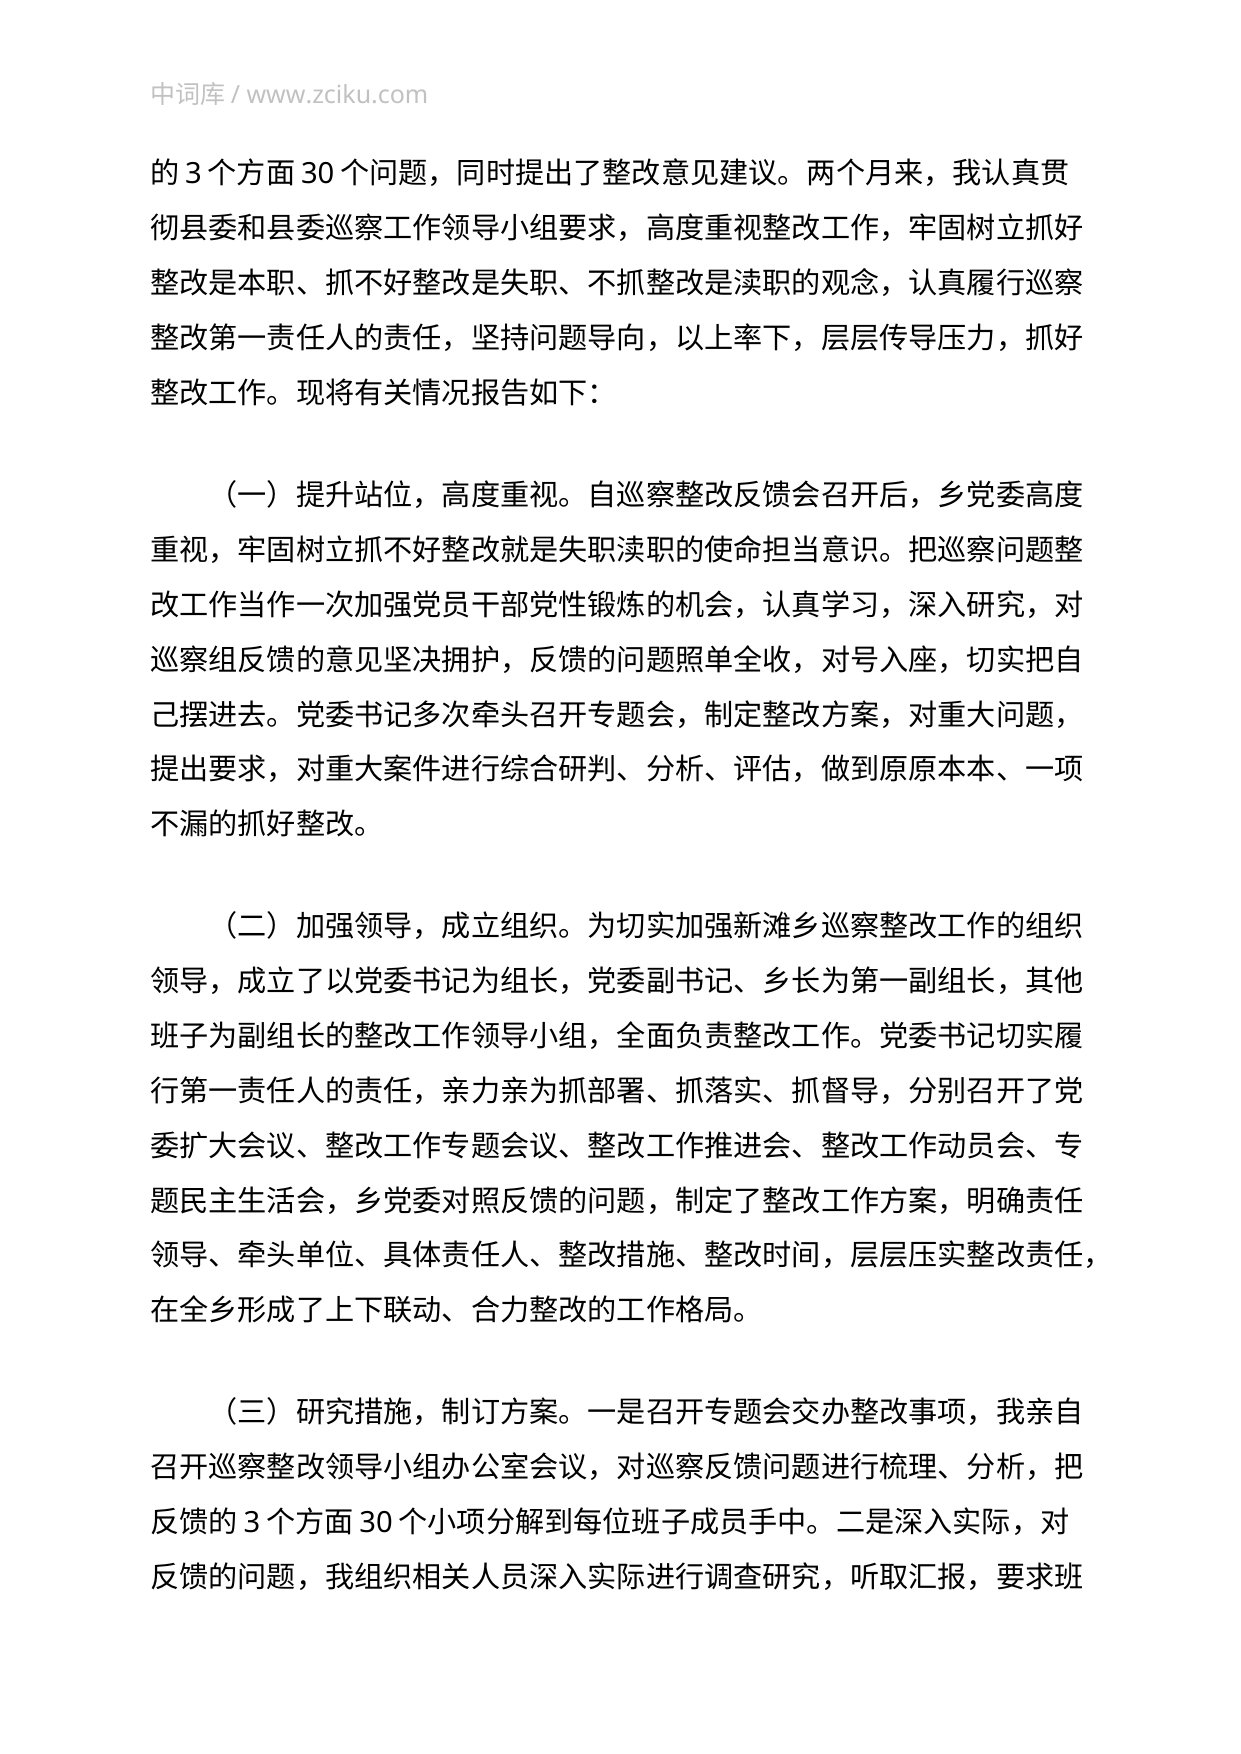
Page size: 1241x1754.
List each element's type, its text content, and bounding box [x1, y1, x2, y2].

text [150, 1389, 1090, 1596]
text （一）提升站位，高度重视。自巡察整改反馈会召开后，乡党委高度重视，牢固树立抓不好整改就是失职渎职的使命担当意识。把巡察问题整改工作当作一次加强党员干部党性锻炼的机会，认真学习，深入研究，对巡察组反馈的意见坚决拥护，反馈的问题照单全收，对号入座，切实把自己摆进去。党委书记多次牵头召开专题会，制定整改方案，对重大问题，提出要求，对重大案件进行综合研判、分析、评估，做到原原本本、一项不漏的抓好整改。 [150, 471, 1090, 843]
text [150, 150, 1090, 412]
text （二）加强领导，成立组织。为切实加强新滩乡巡察整改工作的组织领导，成立了以党委书记为组长，党委副书记、乡长为第一副组长，其他班子为副组长的整改工作领导小组，全面负责整改工作。党委书记切实履行第一责任人的责任，亲力亲为抓部署、抓落实、抓督导，分别召开了党委扩大会议、整改工作专题会议、整改工作推进会、整改工作动员会、专题民主生活会，乡党委对照反馈的问题，制定了整改工作方案，明确责任领导、牵头单位、具体责任人、整改措施、整改时间，层层压实整改责任，在全乡形成了上下联动、合力整改的工作格局。 [150, 903, 1090, 1329]
